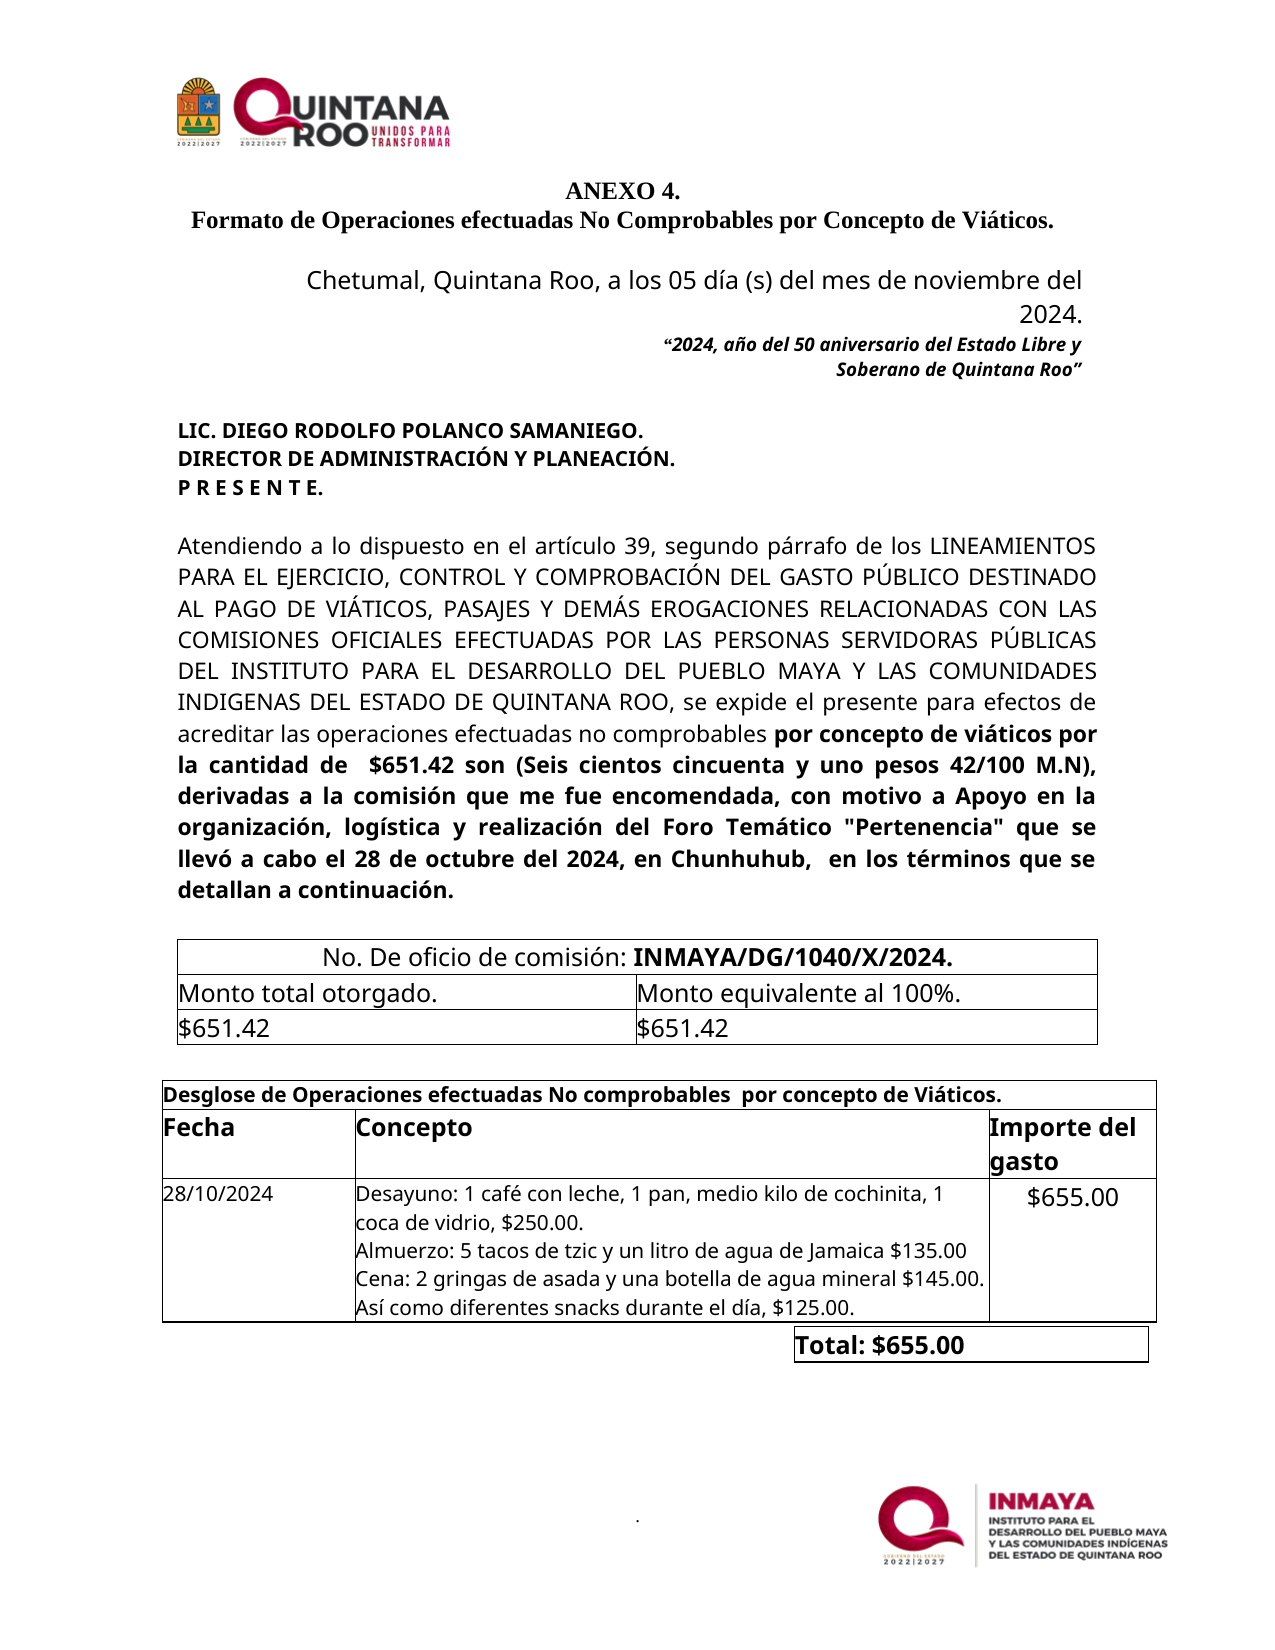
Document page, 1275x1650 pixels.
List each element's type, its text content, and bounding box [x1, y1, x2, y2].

table_cell $651.42 [637, 1010, 1097, 1044]
table_cell Importe del gasto [990, 1110, 1156, 1178]
text “2024, año del 50 aniversario del Estado Libre y Soberano de Quintana Roo” [177, 331, 1083, 382]
text ANEXO 4. [88, 176, 1083, 205]
text LIC. DIEGO RODOLFO POLANCO SAMANIEGO. [177, 416, 1068, 444]
picture [177, 75, 452, 148]
text Formato de Operaciones efectuadas No Comprobables por Concepto de Viáticos. [88, 205, 1083, 234]
table_cell Monto equivalente al 100%. [637, 975, 1097, 1009]
table_header Total: $655.00 [795, 1327, 1148, 1361]
table_cell Monto total otorgado. [178, 975, 636, 1009]
text P R E S E N T E. [177, 473, 1068, 501]
table_header Desglose de Operaciones efectuadas No comprobables por concepto de Viáticos. [163, 1081, 1156, 1109]
table_cell Fecha [163, 1110, 355, 1178]
text Atendiendo a lo dispuesto en el artículo 39, segundo párrafo de los LINEAMIENTOS PARA EL EJERCICIO, CONTROL Y COMPROBACIÓN DEL GASTO PÚBLICO DESTINADO AL PAGO DE VIÁTICOS, PASAJES Y DEMÁS EROGACIONES RELACIONADAS CON LAS COMISIONES OFICIALES EFECTUADAS POR LAS PERSONAS SERVIDORAS PÚBLICAS DEL INSTITUTO PARA EL DESARROLLO DEL PUEBLO MAYA Y LAS COMUNIDADES INDIGENAS DEL ESTADO DE QUINTANA ROO, se expide el presente para efectos de acreditar las operaciones efectuadas no comprobables por concepto de viáticos por la cantidad de $651.42 son (Seis cientos cincuenta y uno pesos 42/100 M.N), derivadas a la comisión que me fue encomendada, con motivo a Apoyo en la organización, logística y realización del Foro Temático "Pertenencia" que se llevó a cabo el 28 de octubre del 2024, en Chunhuhub, en los términos que se detallan a continuación. [177, 530, 1098, 905]
text DIRECTOR DE ADMINISTRACIÓN Y PLANEACIÓN. [177, 444, 1068, 473]
table_cell $651.42 [178, 1010, 636, 1044]
picture [863, 1445, 1174, 1605]
table_cell 28/10/2024 [163, 1179, 355, 1321]
table_cell Desayuno: 1 café con leche, 1 pan, medio kilo de cochinita, 1 coca de vidrio, $250.00. Almuerzo: 5 tacos de tzic y un litro de agua de Jamaica $135.00 Cena: 2 gringas de asada y una botella de agua mineral $145.00. Así como diferentes snacks durante el día, $125.00. [356, 1179, 989, 1321]
table_header No. De oficio de comisión: INMAYA/DG/1040/X/2024. [178, 940, 1097, 974]
table_cell $655.00 [990, 1179, 1156, 1321]
text Chetumal, Quintana Roo, a los 05 día (s) del mes de noviembre del 2024. [177, 263, 1083, 331]
table_cell Concepto [356, 1110, 989, 1178]
